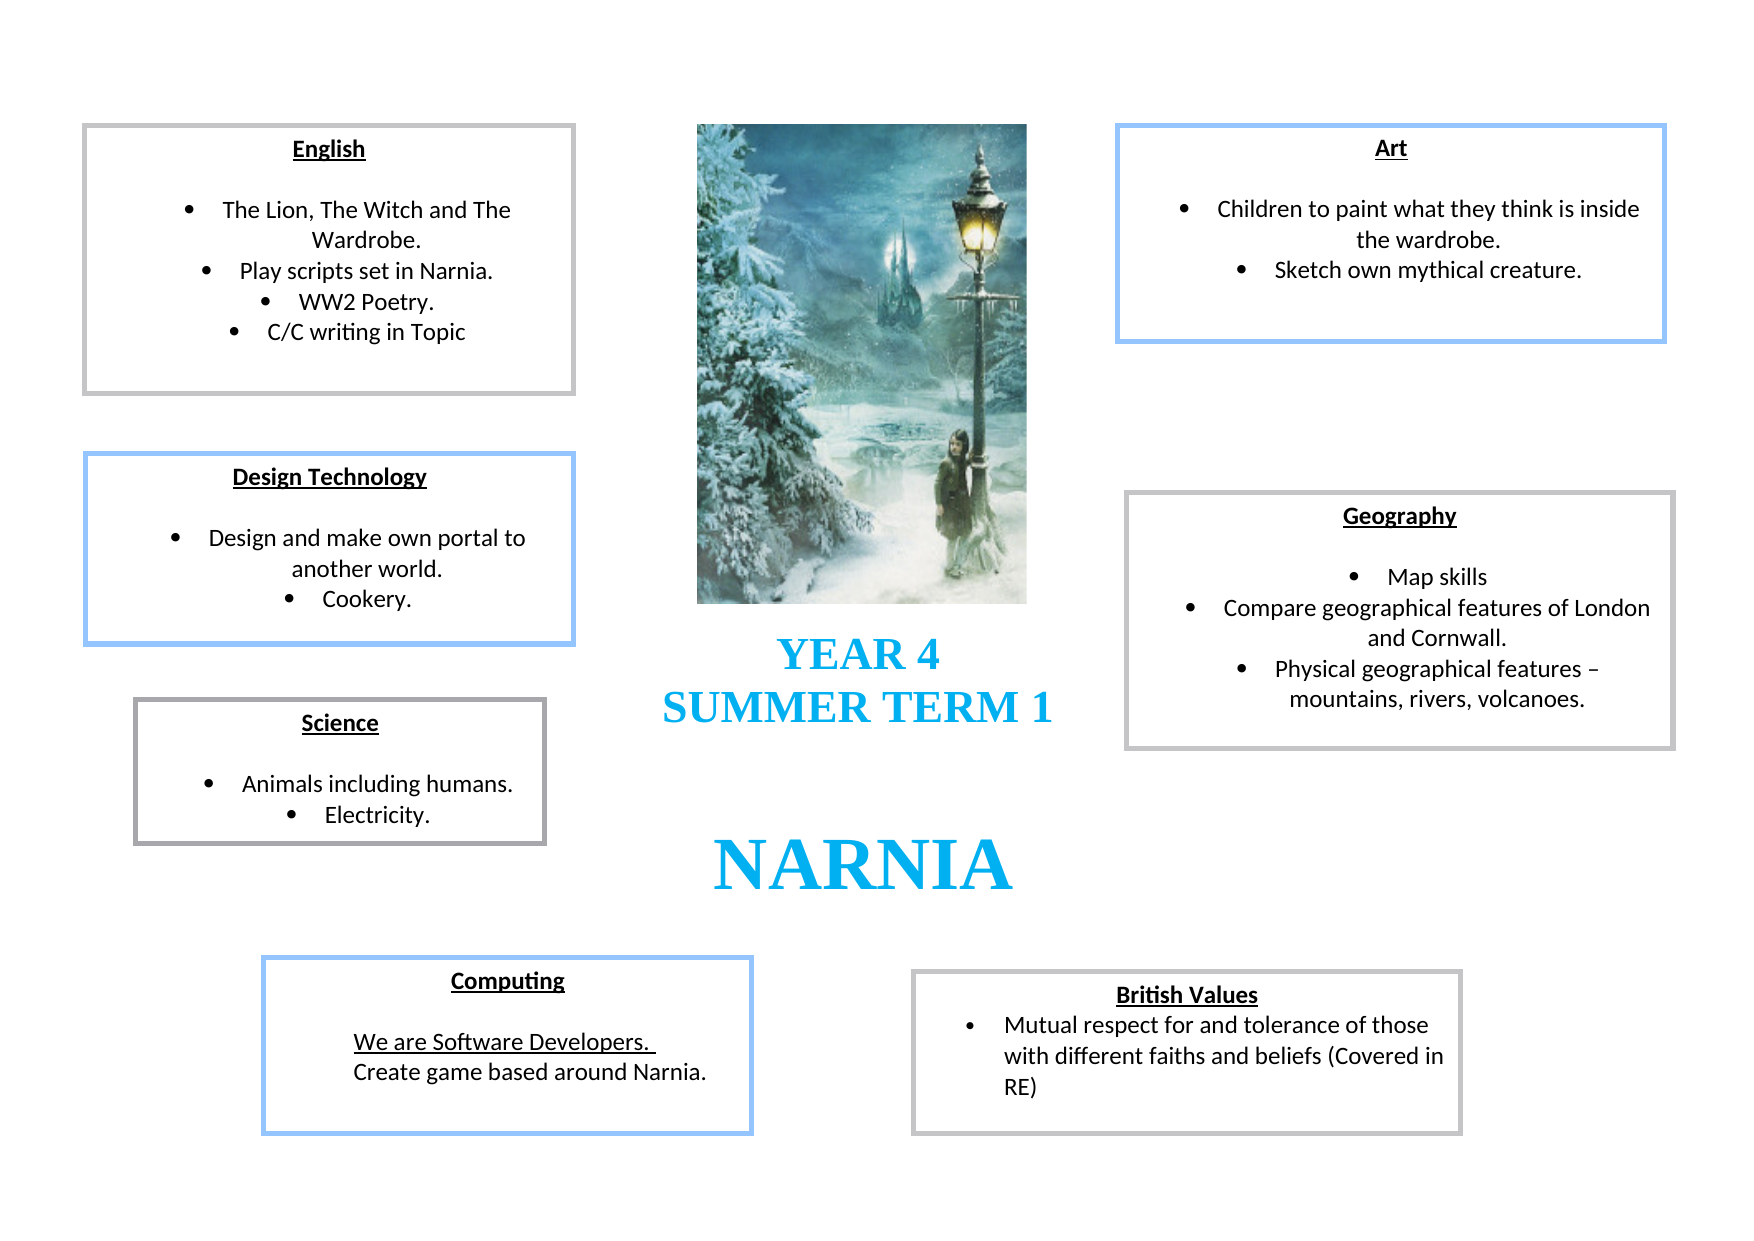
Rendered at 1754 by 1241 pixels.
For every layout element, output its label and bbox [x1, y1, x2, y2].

picture [697, 124, 1027, 604]
